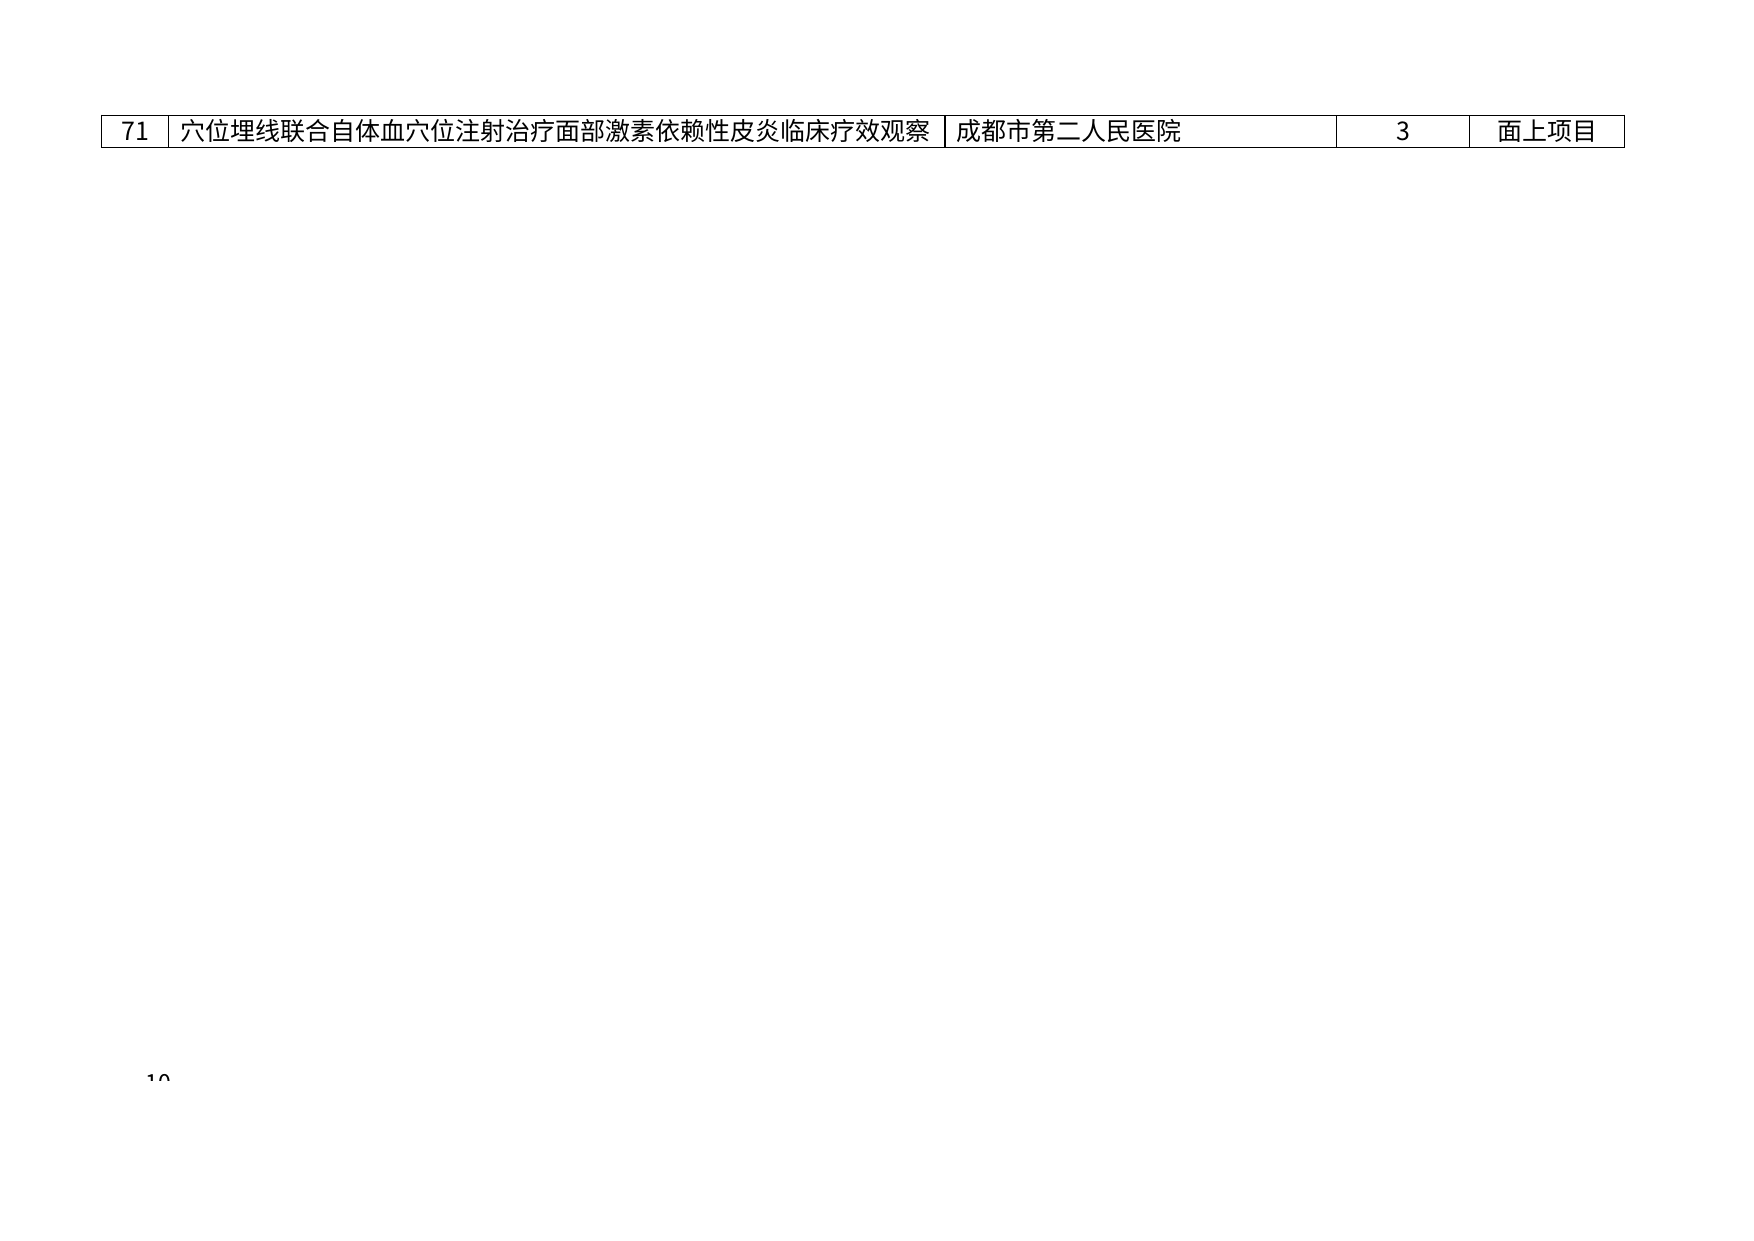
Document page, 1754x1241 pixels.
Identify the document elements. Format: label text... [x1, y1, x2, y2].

table_cell 3 [1337, 116, 1469, 147]
table_cell 成都市第二人民医院 [946, 116, 1336, 147]
table_cell 71 [102, 116, 168, 147]
table_cell 面上项目 [1470, 116, 1624, 147]
table_cell 穴位埋线联合自体血穴位注射治疗面部激素依赖性皮炎临床疗效观察 [169, 116, 944, 147]
